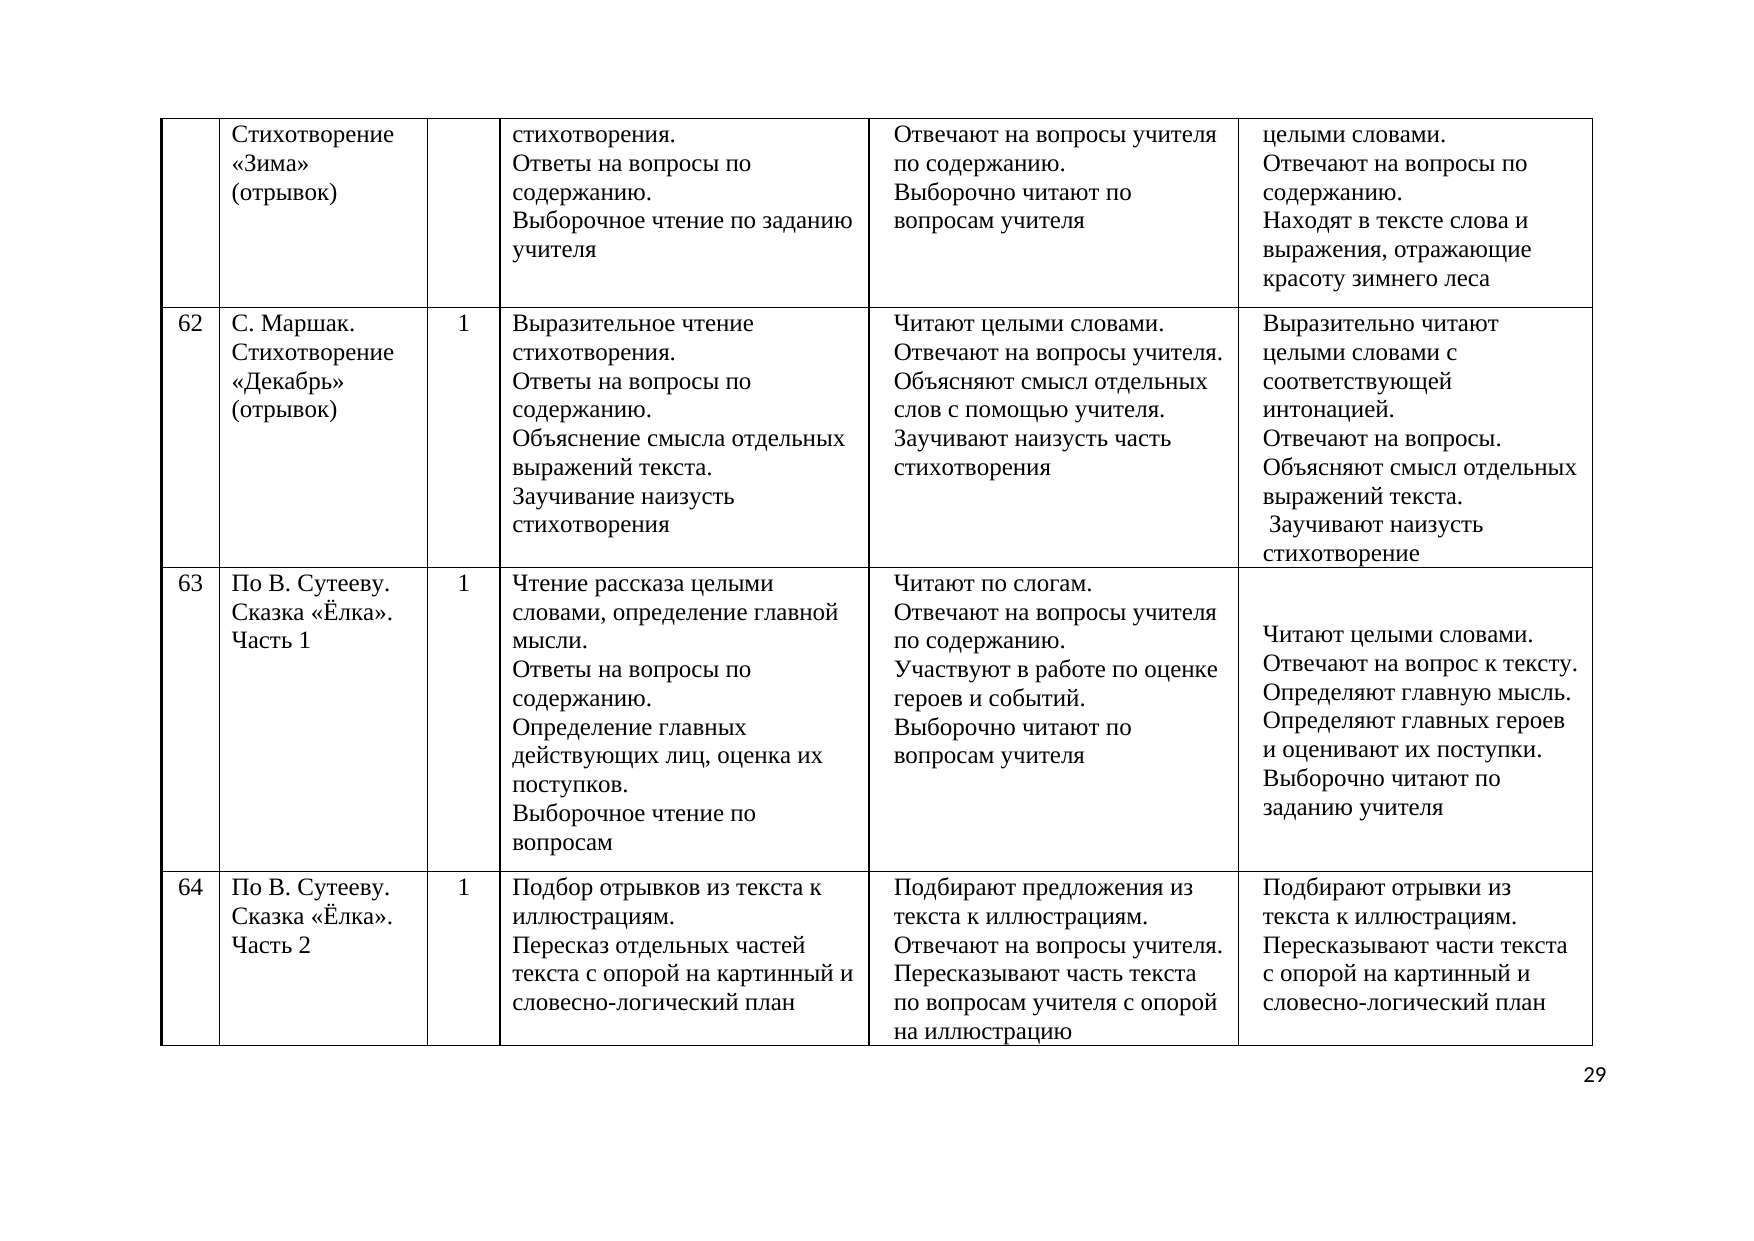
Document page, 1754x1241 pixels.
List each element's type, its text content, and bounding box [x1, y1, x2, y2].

table_cell Читают по слогам. Отвечают на вопросы учителя по содержанию. Участвуют в работе по оценке героев и событий. Выборочно читают по вопросам учителя [870, 568, 1238, 871]
table_cell Подбирают предложения из текста к иллюстрациям. Отвечают на вопросы учителя. Пересказывают часть текста по вопросам учителя с опорой на иллюстрацию [870, 872, 1238, 1045]
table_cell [1239, 119, 1592, 307]
table_cell Читают целыми словами. Отвечают на вопрос к тексту. Определяют главную мысль. Определяют главных героев и оценивают их поступки. Выборочно читают по заданию учителя [1239, 568, 1592, 871]
table_cell 64 [163, 872, 219, 1045]
table_cell Выразительное чтение стихотворения. Ответы на вопросы по содержанию. Объяснение смысла отдельных выражений текста. Заучивание наизусть стихотворения [501, 308, 868, 567]
table_cell 1 [428, 872, 499, 1045]
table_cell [220, 119, 427, 307]
table_cell 1 [428, 119, 499, 307]
table_cell С. Маршак. Стихотворение «Декабрь» (отрывок) [220, 308, 427, 567]
table_cell 61 [163, 119, 219, 307]
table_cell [870, 119, 1238, 307]
table_cell 1 [428, 568, 499, 871]
table_cell 63 [163, 568, 219, 871]
table_cell По В. Сутееву. Сказка «Ёлка». Часть 2 [220, 872, 427, 1045]
table_cell Читают целыми словами. Отвечают на вопросы учителя. Объясняют смысл отдельных слов с помощью учителя. Заучивают наизусть часть стихотворения [870, 308, 1238, 567]
table_cell Выразительно читают целыми словами с соответствующей интонацией. Отвечают на вопросы. Объясняют смысл отдельных выражений текста. Заучивают наизусть стихотворение [1239, 308, 1592, 567]
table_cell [501, 119, 868, 307]
table_cell 62 [163, 308, 219, 567]
table_cell Подбор отрывков из текста к иллюстрациям. Пересказ отдельных частей текста с опорой на картинный и словесно-логический план [501, 872, 868, 1045]
table_cell 1 [428, 308, 499, 567]
table_cell По В. Сутееву. Сказка «Ёлка». Часть 1 [220, 568, 427, 871]
table_cell Чтение рассказа целыми словами, определение главной мысли. Ответы на вопросы по содержанию. Определение главных действующих лиц, оценка их поступков. Выборочное чтение по вопросам [501, 568, 868, 871]
table_cell Подбирают отрывки из текста к иллюстрациям. Пересказывают части текста с опорой на картинный и словесно-логический план [1239, 872, 1592, 1045]
